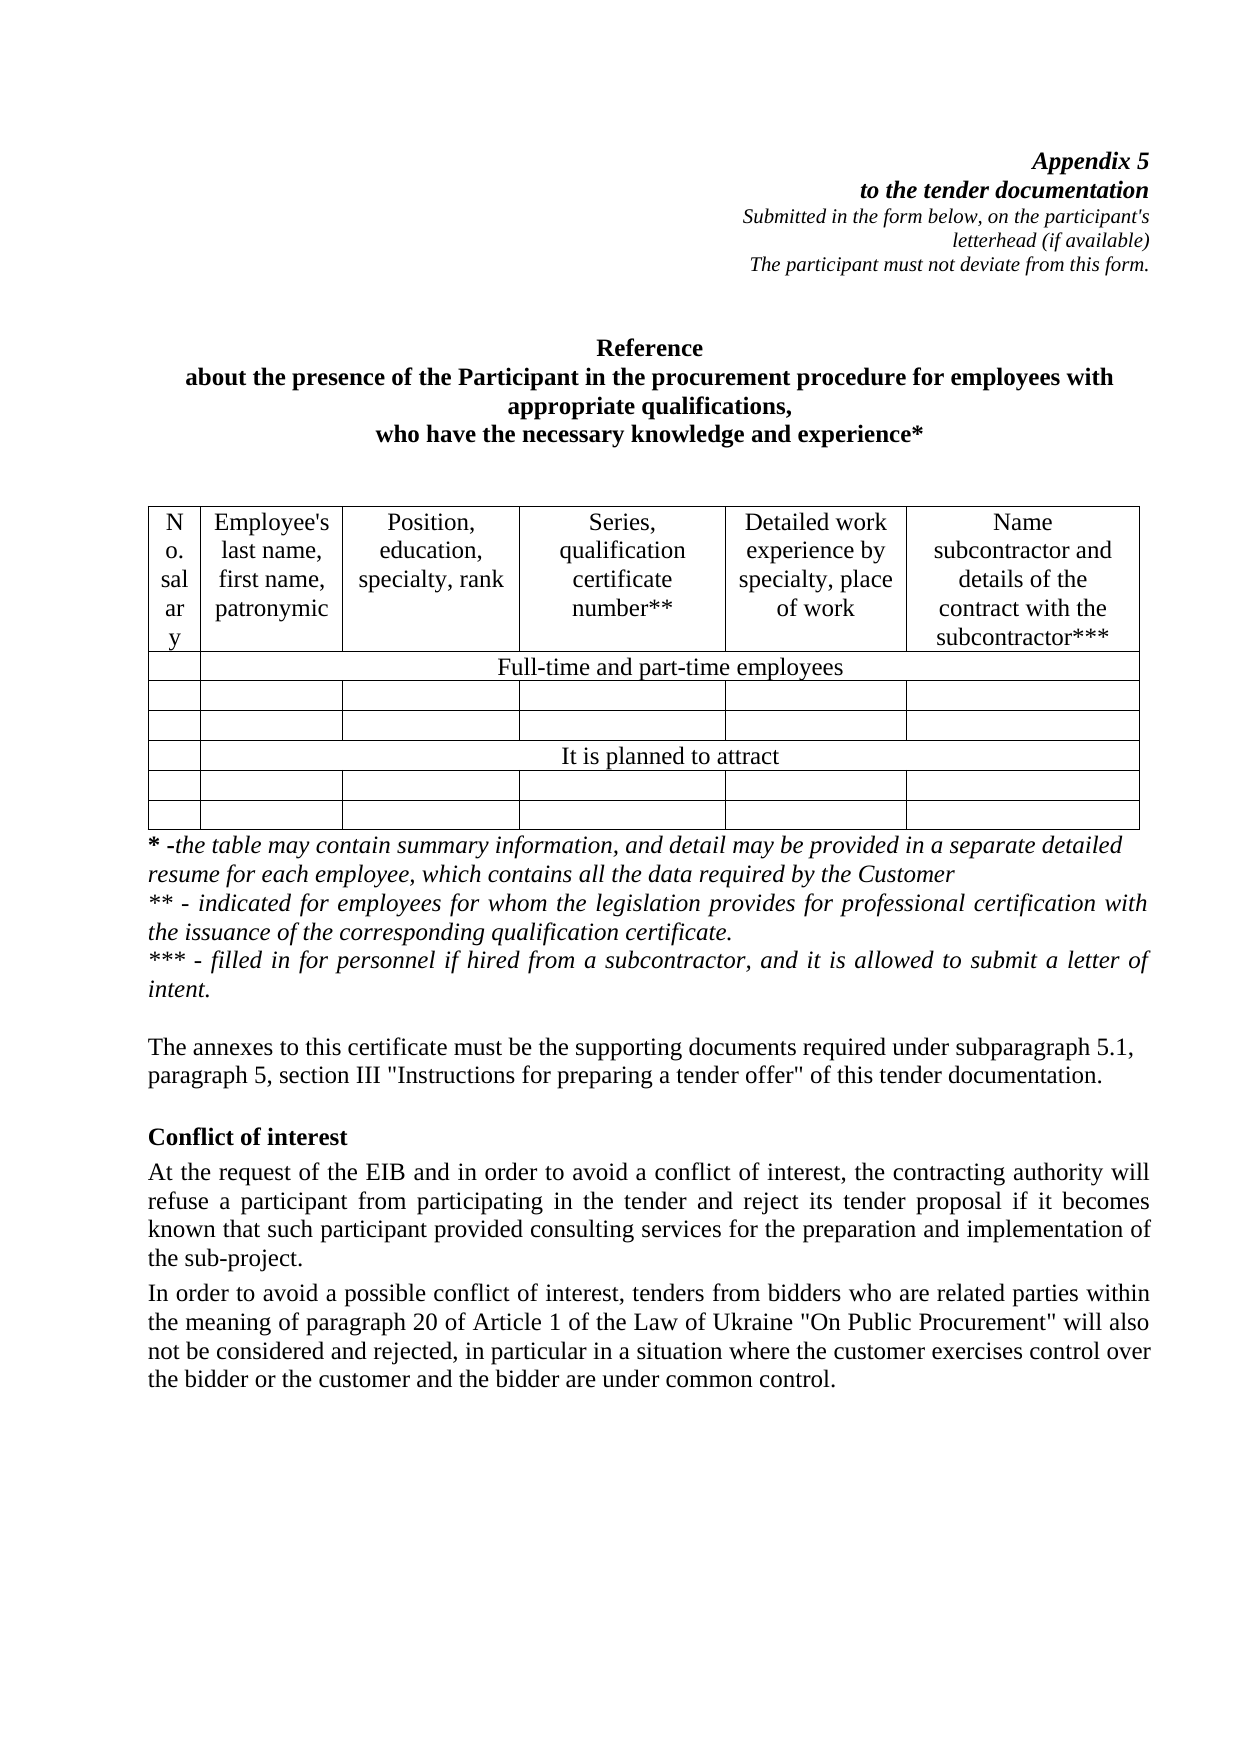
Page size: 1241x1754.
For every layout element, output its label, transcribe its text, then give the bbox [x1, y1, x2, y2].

table_cell [520, 711, 725, 740]
table_cell [726, 801, 906, 829]
text *** - filled in for personnel if hired from a subcontractor, and it is allowed to submit a letter of intent. [147, 945, 1152, 1003]
table_header Position, education, specialty, rank [343, 507, 519, 651]
table_cell [907, 771, 1139, 799]
table_cell [201, 681, 342, 710]
table_cell [149, 771, 200, 799]
table_cell [726, 771, 906, 799]
text The annexes to this certificate must be the supporting documents required under subparagraph 5.1, paragraph 5, section III "Instructions for preparing a tender offer" of this tender documentation. [148, 1032, 1152, 1089]
text ** - indicated for employees for whom the legislation provides for professional certification with the issuance of the corresponding qualification certificate. [147, 888, 1152, 945]
text to the tender documentation [148, 175, 1152, 203]
text At the request of the EIB and in order to avoid a conflict of interest, the contracting authority will refuse a participant from participating in the tender and reject its tender proposal if it becomes known that such participant provided consulting services for the preparation and implementation of the sub-project. [148, 1157, 1152, 1272]
table_cell [201, 801, 342, 829]
table_header No. salary [149, 507, 200, 651]
text Conflict of interest [148, 1122, 1152, 1151]
table_cell [520, 801, 725, 829]
text Submitted in the form below, on the participant's letterhead (if available) [664, 203, 1152, 252]
table_header Detailed work experience by specialty, place of work [726, 507, 906, 651]
table_header Series, qualification certificate number** [520, 507, 725, 651]
table_cell [907, 801, 1139, 829]
table_cell [201, 771, 342, 799]
table_cell [343, 801, 519, 829]
table_cell [201, 711, 342, 740]
table_header Employee's last name, first name, patronymic [201, 507, 342, 651]
text * -the table may contain summary information, and detail may be provided in a separate detailed resume for each employee, which contains all the data required by the Customer [148, 830, 1152, 888]
table_header Name subcontractor and details of the contract with the subcontractor*** [907, 507, 1139, 651]
table_cell [343, 711, 519, 740]
table_cell Full-time and part-time employees [201, 652, 1139, 680]
table_cell [726, 711, 906, 740]
table_cell [149, 801, 200, 829]
table_cell [149, 652, 200, 680]
table_cell [520, 771, 725, 799]
table_cell [907, 681, 1139, 710]
table_cell It is planned to attract [201, 741, 1139, 770]
table_cell [149, 711, 200, 740]
table_cell [343, 771, 519, 799]
text In order to avoid a possible conflict of interest, tenders from bidders who are related parties within the meaning of paragraph 20 of Article 1 of the Law of Ukraine "On Public Procurement" will also not be considered and rejected, in particular in a situation where the customer exercises control over the bidder or the customer and the bidder are under common control. [148, 1278, 1152, 1393]
text Appendix 5 [148, 146, 1152, 175]
text who have the necessary knowledge and experience* [148, 419, 1152, 448]
table_cell [149, 741, 200, 770]
text The participant must not deviate from this form. [148, 252, 1152, 276]
table_cell [520, 681, 725, 710]
table_cell [907, 711, 1139, 740]
text Reference [148, 333, 1152, 362]
table_cell [343, 681, 519, 710]
table_cell [726, 681, 906, 710]
text about the presence of the Participant in the procurement procedure for employees with appropriate qualifications, [148, 362, 1152, 419]
table_cell [149, 681, 200, 710]
